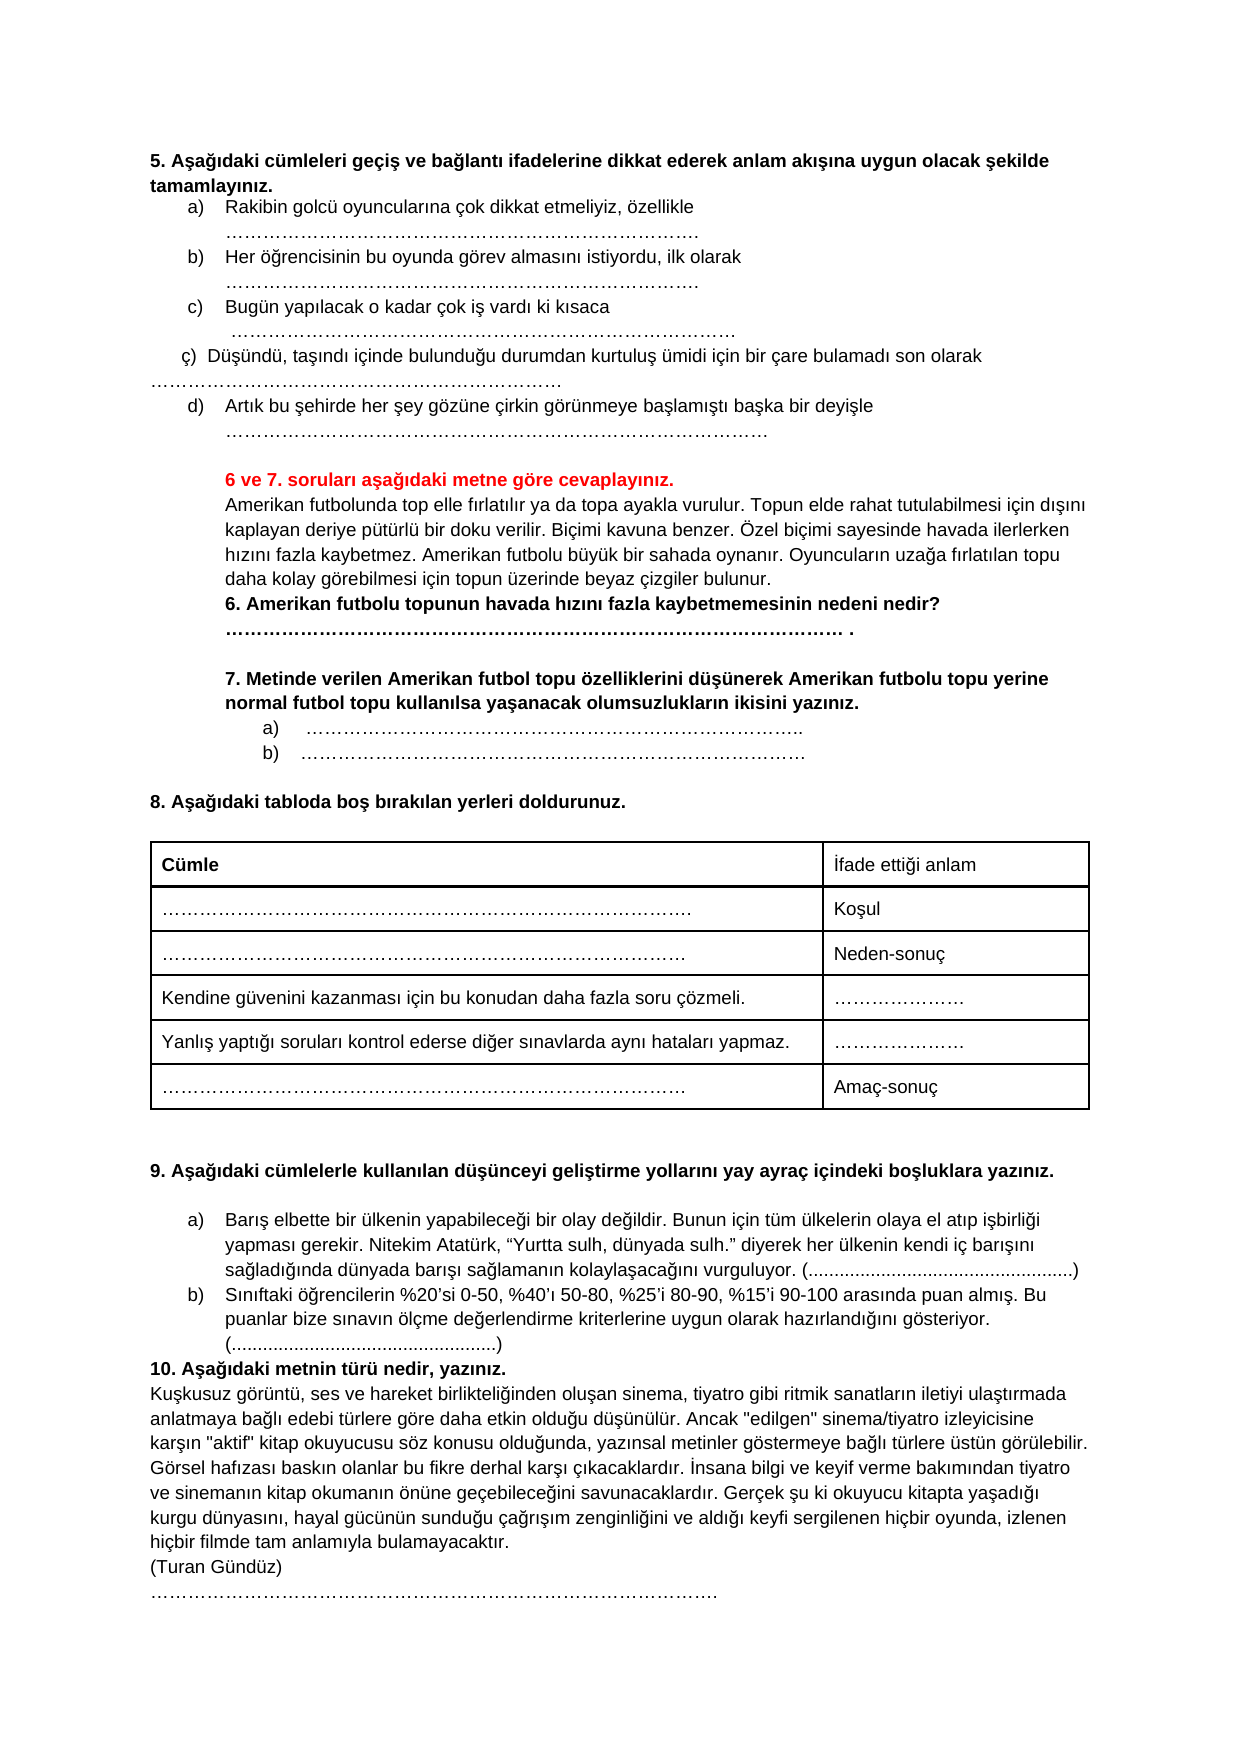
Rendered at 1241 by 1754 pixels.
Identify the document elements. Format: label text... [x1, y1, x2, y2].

text tamamlayınız. [150, 175, 1090, 196]
text ………………………………………………………………………………. [150, 1581, 1090, 1602]
table_cell Amaç-sonuç [824, 1065, 1088, 1108]
text 6 ve 7. soruları aşağıdaki metne göre cevaplayınız. [225, 469, 1090, 491]
table_cell ………………………………………………………………………… [152, 932, 822, 974]
text 9. Aşağıdaki cümlelerle kullanılan düşünceyi geliştirme yollarını yay ayraç içindeki boşluklara yazınız. [150, 1159, 1090, 1181]
list Her öğrencisinin bu oyunda görev almasını istiyordu, ilk olarak …………………………………………………………………. [187, 246, 1090, 292]
text ……………………………………………………………………… [225, 320, 1090, 342]
text 8. Aşağıdaki tabloda boş bırakılan yerleri doldurunuz. [150, 791, 1090, 813]
list Sınıftaki öğrencilerin %20’si 0-50, %40’ı 50-80, %25’i 80-90, %15’i 90-100 arasında puan almış. Bu puanlar bize sınavın ölçme değerlendirme kriterlerine uygun olarak hazırlandığını gösteriyor. (...................................................) [187, 1283, 1090, 1354]
text 7. Metinde verilen Amerikan futbol topu özelliklerini düşünerek Amerikan futbolu topu yerine normal futbol topu kullanılsa yaşanacak olumsuzlukların ikisini yazınız. [225, 667, 1090, 714]
text …………………………………………………………………………… [225, 419, 1090, 441]
text ç) Düşündü, taşındı içinde bulunduğu durumdan kurtuluş ümidi için bir çare bulamadı son olarak ………………………………………………………… [150, 345, 1090, 391]
table_cell Yanlış yaptığı soruları kontrol ederse diğer sınavlarda aynı hataları yapmaz. [152, 1021, 822, 1063]
text 10. Aşağıdaki metnin türü nedir, yazınız. [150, 1358, 1090, 1379]
text 5. Aşağıdaki cümleleri geçiş ve bağlantı ifadelerine dikkat ederek anlam akışına uygun olacak şekilde [150, 150, 1090, 172]
table_cell ………………… [824, 976, 1088, 1019]
list Barış elbette bir ülkenin yapabileceği bir olay değildir. Bunun için tüm ülkelerin olaya el atıp işbirliği yapması gerekir. Nitekim Atatürk, “Yurtta sulh, dünyada sulh.” diyerek her ülkenin kendi iç barışını sağladığında dünyada barışı sağlamanın kolaylaşacağını vurguluyor. (...................................................) [187, 1209, 1090, 1280]
text Kuşkusuz görüntü, ses ve hareket birlikteliğinden oluşan sinema, tiyatro gibi ritmik sanatların iletiyi ulaştırmada anlatmaya bağlı edebi türlere göre daha etkin olduğu düşünülür. Ancak "edilgen" sinema/tiyatro izleyicisine karşın "aktif" kitap okuyucusu söz konusu olduğunda, yazınsal metinler göstermeye bağlı türlere üstün görülebilir. Görsel hafızası baskın olanlar bu fikre derhal karşı çıkacaklardır. İnsana bilgi ve keyif verme bakımından tiyatro ve sinemanın kitap okumanın önüne geçebileceğini savunacaklardır. Gerçek şu ki okuyucu kitapta yaşadığı kurgu dünyasını, hayal gücünün sunduğu çağrışım zenginliğini ve aldığı keyfi sergilenen hiçbir oyunda, izlenen hiçbir filmde tam anlamıyla bulamayacaktır. [150, 1383, 1090, 1553]
table_cell Neden-sonuç [824, 932, 1088, 974]
text ……………………………………………………………………………………… . [225, 618, 1090, 639]
table_cell Koşul [824, 888, 1088, 930]
table_header İfade ettiği anlam [824, 843, 1088, 885]
list ……………………………………………………………………… [262, 742, 1090, 763]
list Rakibin golcü oyuncularına çok dikkat etmeliyiz, özellikle …………………………………………………………………. [187, 196, 1090, 243]
table_cell …………………………………………………………………………. [152, 888, 822, 930]
text (Turan Gündüz) [150, 1556, 1090, 1578]
list Artık bu şehirde her şey gözüne çirkin görünmeye başlamıştı başka bir deyişle [187, 395, 1090, 416]
table_cell Kendine güvenini kazanması için bu konudan daha fazla soru çözmeli. [152, 976, 822, 1019]
list Bugün yapılacak o kadar çok iş vardı ki kısaca [187, 296, 1090, 317]
text Amerikan futbolunda top elle fırlatılır ya da topa ayakla vurulur. Topun elde rahat tutulabilmesi için dışını kaplayan deriye pütürlü bir doku verilir. Biçimi kavuna benzer. Özel biçimi sayesinde havada ilerlerken hızını fazla kaybetmez. Amerikan futbolu büyük bir sahada oynanır. Oyuncuların uzağa fırlatılan topu daha kolay görebilmesi için topun üzerinde beyaz çizgiler bulunur. [225, 494, 1090, 590]
text 6. Amerikan futbolu topunun havada hızını fazla kaybetmemesinin nedeni nedir? [225, 593, 1090, 614]
table_cell ………………………………………………………………………… [152, 1065, 822, 1108]
list …………………………………………………………………….. [262, 717, 1090, 738]
table_header Cümle [152, 843, 822, 885]
table_cell ………………… [824, 1021, 1088, 1063]
